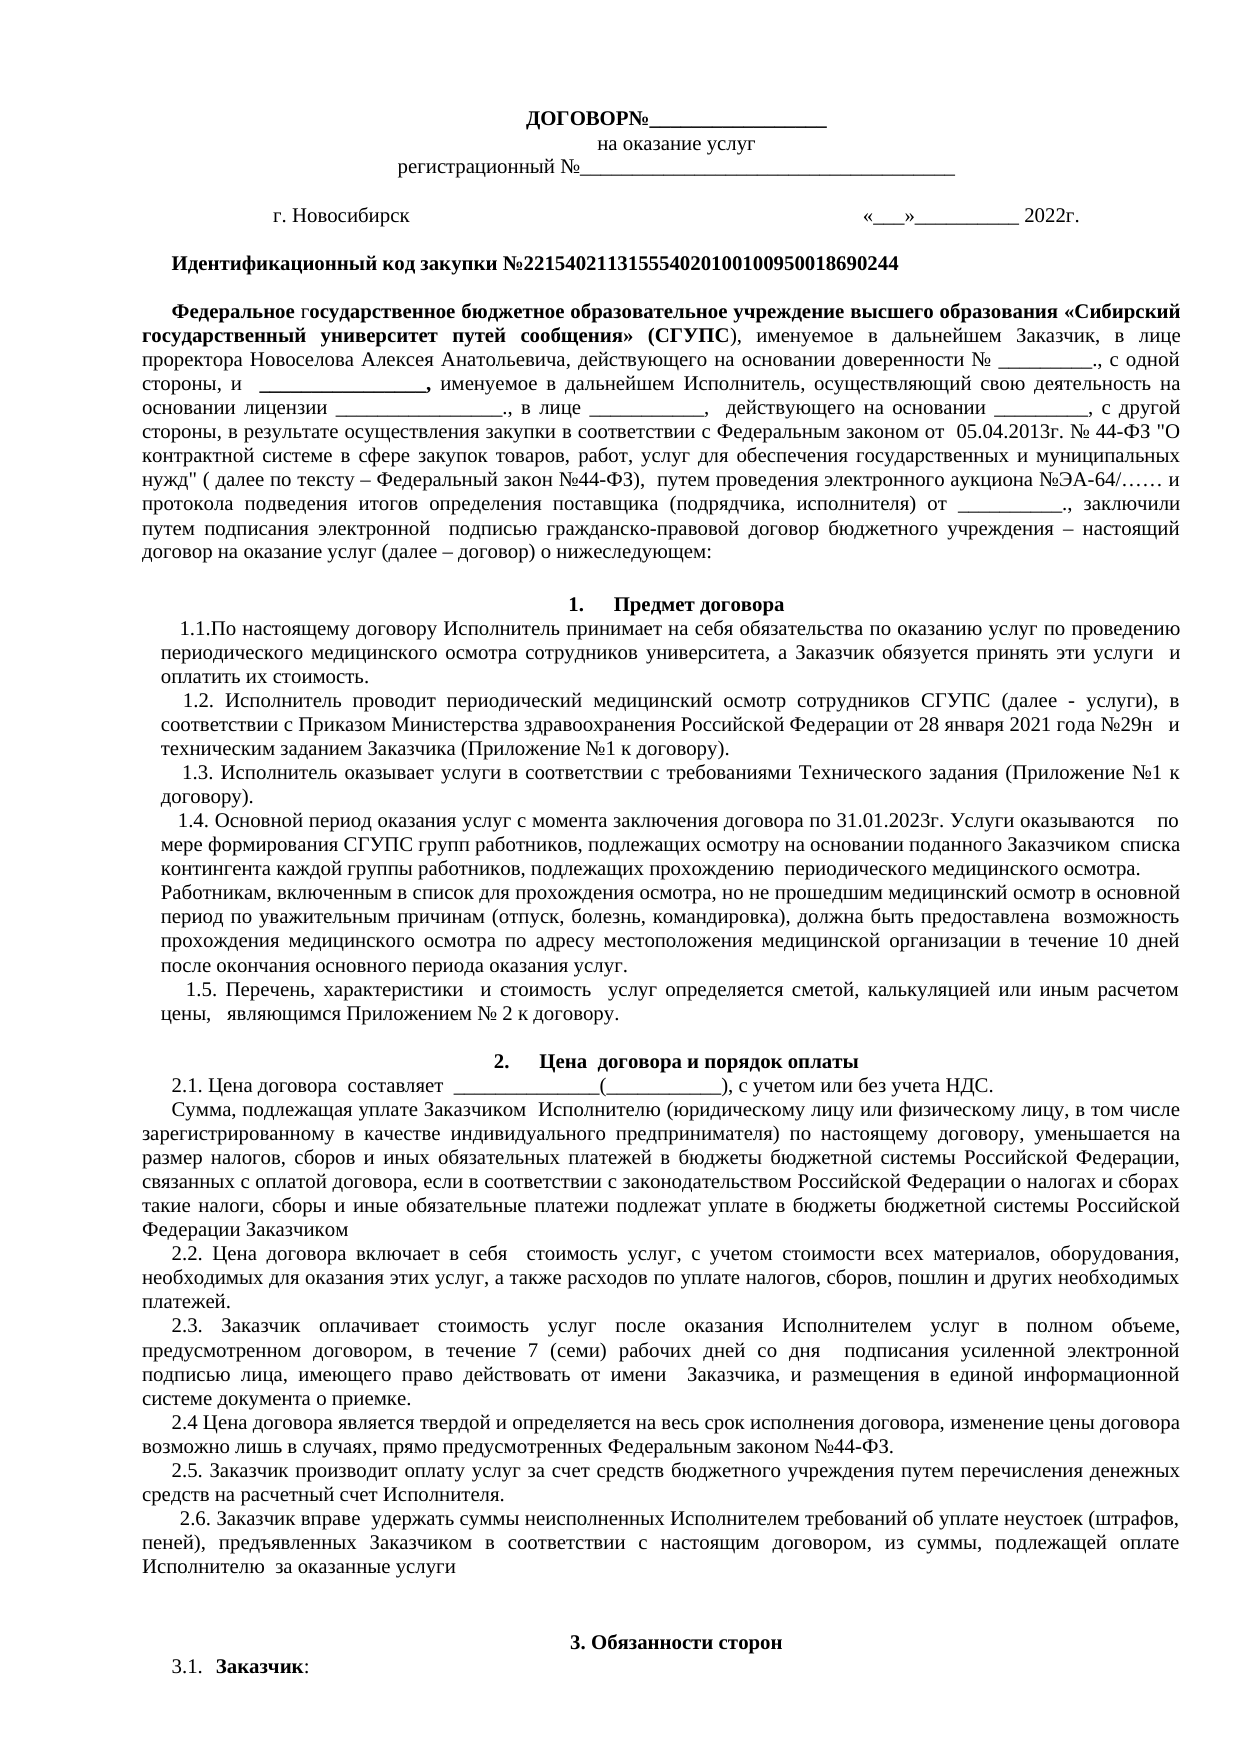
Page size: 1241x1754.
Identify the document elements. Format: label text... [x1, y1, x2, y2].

text г. Новосибирск «___»__________ 2022г. [142, 203, 1181, 227]
text 1.1.По настоящему договору Исполнитель принимает на себя обязательства по оказанию услуг по проведению периодического медицинского осмотра сотрудников университета, а Заказчик обязуется принять эти услуги и оплатить их стоимость. [161, 616, 1181, 688]
text Сумма, подлежащая уплате Заказчиком Исполнителю (юридическому лицу или физическому лицу, в том числе зарегистрированному в качестве индивидуального предпринимателя) по настоящему договору, уменьшается на размер налогов, сборов и иных обязательных платежей в бюджеты бюджетной системы Российской Федерации, связанных с оплатой договора, если в соответствии с законодательством Российской Федерации о налогах и сборах такие налоги, сборы и иные обязательные платежи подлежат уплате в бюджеты бюджетной системы Российской Федерации Заказчиком [142, 1097, 1181, 1241]
list Цена договора и порядок оплаты [142, 1049, 1181, 1073]
text 2.2. Цена договора включает в себя стоимость услуг, с учетом стоимости всех материалов, оборудования, необходимых для оказания этих услуг, а также расходов по уплате налогов, сборов, пошлин и других необходимых платежей. [142, 1241, 1181, 1313]
text регистрационный №____________________________________ [142, 154, 1181, 178]
text 1.2. Исполнитель проводит периодический медицинский осмотр сотрудников СГУПС (далее - услуги), в соответствии с Приказом Министерства здравоохранения Российской Федерации от 28 января 2021 года №29н и техническим заданием Заказчика (Приложение №1 к договору). [161, 688, 1181, 760]
text 2.1. Цена договора составляет ______________(___________), с учетом или без учета НДС. [142, 1073, 1181, 1097]
text 3. Обязанности сторон [142, 1630, 1181, 1654]
list Предмет договора [142, 592, 1181, 616]
text 2.4 Цена договора является твердой и определяется на весь срок исполнения договора, изменение цены договора возможно лишь в случаях, прямо предусмотренных Федеральным законом №44-ФЗ. [142, 1410, 1181, 1458]
text Идентификационный код закупки №221540211315554020100100950018690244 [142, 251, 1181, 275]
text Федеральное государственное бюджетное образовательное учреждение высшего образования «Сибирский государственный университет путей сообщения» (СГУПС), именуемое в дальнейшем Заказчик, в лице проректора Новоселова Алексея Анатольевича, действующего на основании доверенности № _________., с одной стороны, и ________________, именуемое в дальнейшем Исполнитель, осуществляющий свою деятельность на основании лицензии ________________., в лице ___________, действующего на основании _________, с другой стороны, в результате осуществления закупки в соответствии с Федеральным законом от 05.04.2013г. № 44-ФЗ "О контрактной системе в сфере закупок товаров, работ, услуг для обеспечения государственных и муниципальных нужд" ( далее по тексту – Федеральный закон №44-ФЗ), путем проведения электронного аукциона №ЭА-64/…… и протокола подведения итогов определения поставщика (подрядчика, исполнителя) от __________., заключили путем подписания электронной подписью гражданско-правовой договор бюджетного учреждения – настоящий договор на оказание услуг (далее – договор) о нижеследующем: [142, 299, 1181, 563]
text 1.5. Перечень, характеристики и стоимость услуг определяется сметой, калькуляцией или иным расчетом цены, являющимся Приложением № 2 к договору. [161, 977, 1181, 1025]
text Работникам, включенным в список для прохождения осмотра, но не прошедшим медицинский осмотр в основной период по уважительным причинам (отпуск, болезнь, командировка), должна быть предоставлена возможность прохождения медицинского осмотра по адресу местоположения медицинской организации в течение 10 дней после окончания основного периода оказания услуг. [161, 880, 1181, 977]
text 3.1. Заказчик: [142, 1654, 1181, 1678]
text ДОГОВОР№_________________ [142, 106, 1181, 130]
text 1.3. Исполнитель оказывает услуги в соответствии с требованиями Технического задания (Приложение №1 к договору). [161, 760, 1181, 808]
text 1.4. Основной период оказания услуг с момента заключения договора по 31.01.2023г. Услуги оказываются по мере формирования СГУПС групп работников, подлежащих осмотру на основании поданного Заказчиком списка контингента каждой группы работников, подлежащих прохождению периодического медицинского осмотра. [161, 808, 1181, 880]
text 2.5. Заказчик производит оплату услуг за счет средств бюджетного учреждения путем перечисления денежных средств на расчетный счет Исполнителя. [142, 1458, 1181, 1506]
text 2.6. Заказчик вправе удержать суммы неисполненных Исполнителем требований об уплате неустоек (штрафов, пеней), предъявленных Заказчиком в соответствии с настоящим договором, из суммы, подлежащей оплате Исполнителю за оказанные услуги [142, 1506, 1181, 1578]
text на оказание услуг [142, 130, 1181, 154]
text 2.3. Заказчик оплачивает стоимость услуг после оказания Исполнителем услуг в полном объеме, предусмотренном договором, в течение 7 (семи) рабочих дней со дня подписания усиленной электронной подписью лица, имеющего право действовать от имени Заказчика, и размещения в единой информационной системе документа о приемке. [142, 1313, 1181, 1410]
